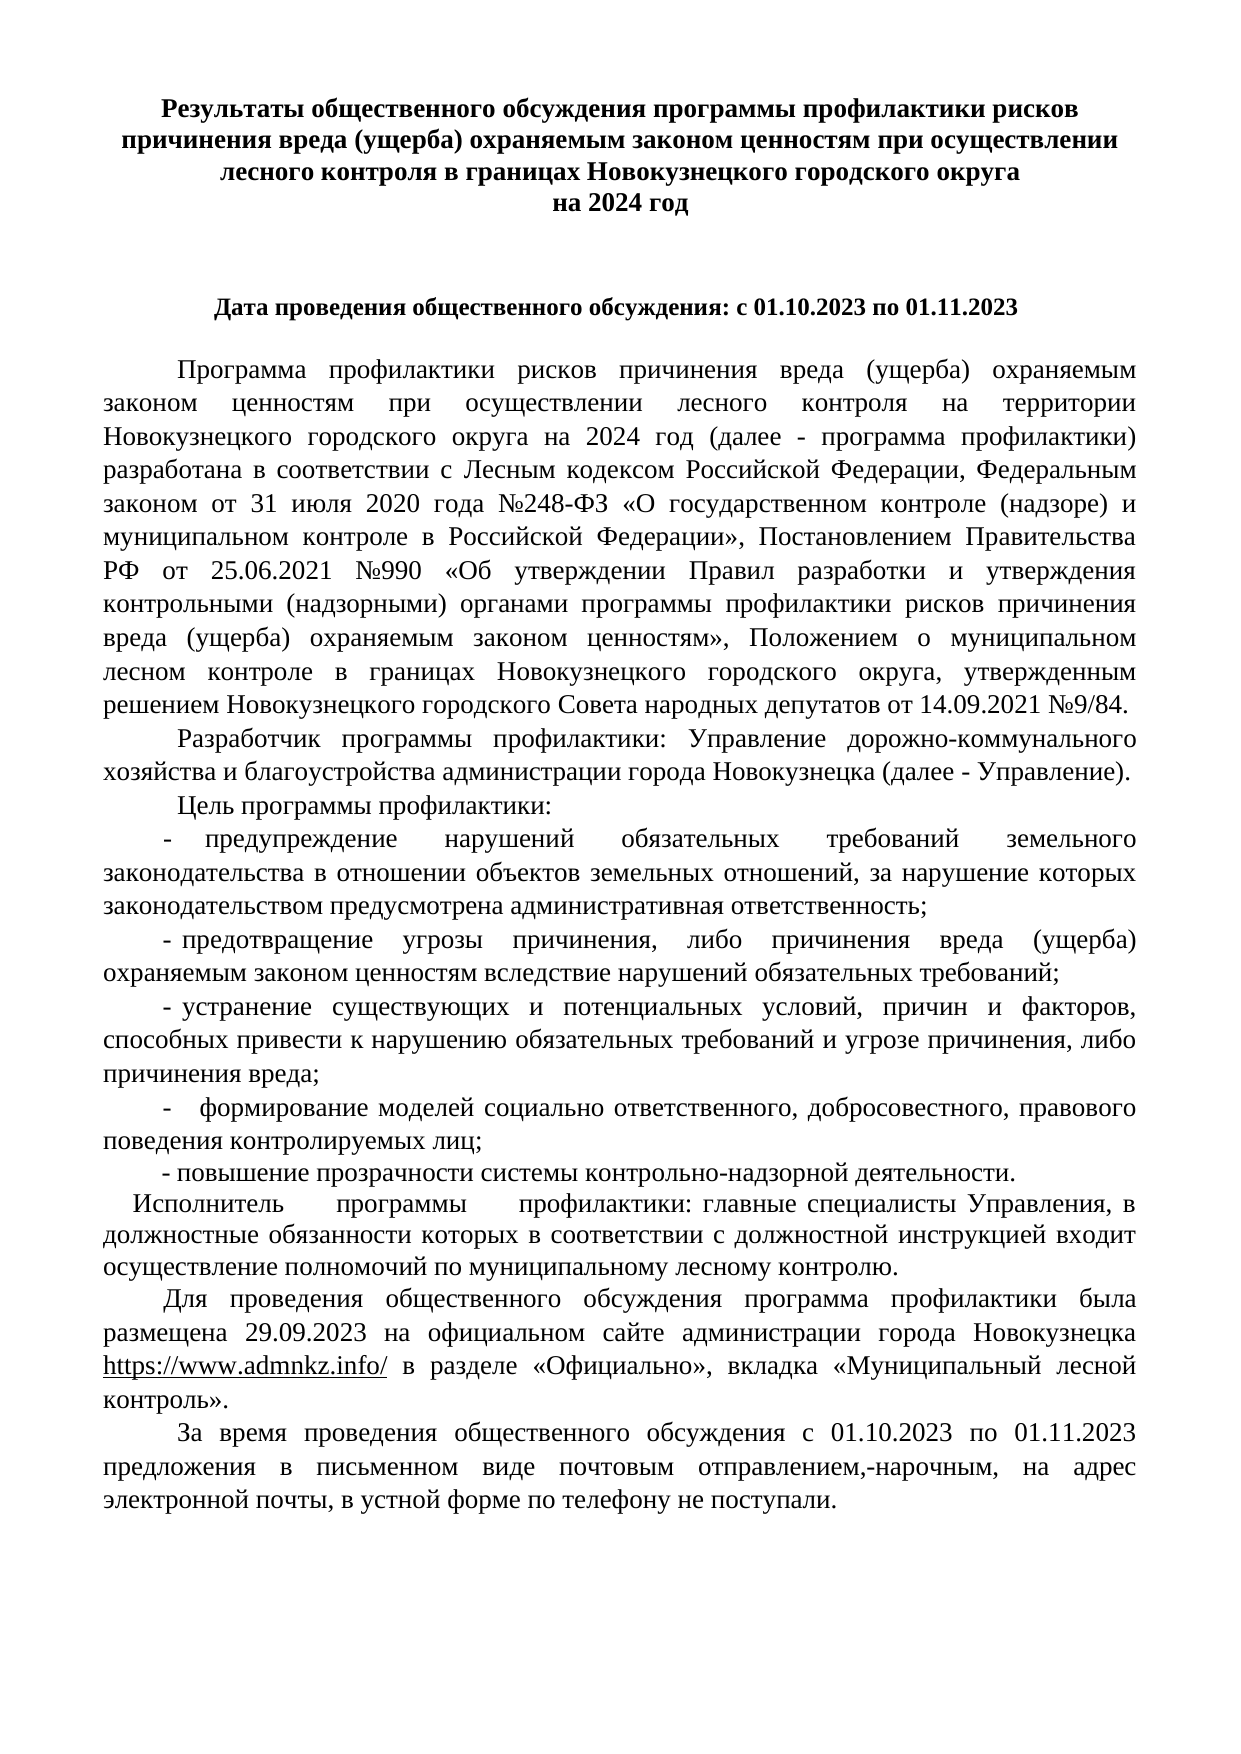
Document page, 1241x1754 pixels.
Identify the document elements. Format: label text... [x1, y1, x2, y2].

list устранение существующих и потенциальных условий, причин и факторов, способных привести к нарушению обязательных требований и угрозе причинения, либо причинения вреда; [103, 988, 1137, 1089]
text Разработчик программы профилактики: Управление дорожно-коммунального хозяйства и благоустройства администрации города Новокузнецка (далее - Управление). [103, 720, 1137, 787]
text на 2024 год [103, 186, 1137, 217]
text Цель программы профилактики: [177, 787, 1137, 821]
text Результаты общественного обсуждения программы профилактики рисков причинения вреда (ущерба) охраняемым законом ценностям при осуществлении лесного контроля в границах Новокузнецкого городского округа [103, 92, 1137, 186]
text Дата проведения общественного обсуждения: с 01.10.2023 по 01.11.2023 [214, 292, 1137, 321]
text - формирование моделей социально ответственного, добросовестного, правового поведения контролируемых лиц; [103, 1089, 1137, 1156]
text Программа профилактики рисков причинения вреда (ущерба) охраняемым законом ценностям при осуществлении лесного контроля на территории Новокузнецкого городского округа на 2024 год (далее - программа профилактики) разработана в соответствии с Лесным кодексом Российской Федерации, Федеральным законом от 31 июля 2020 года №248-ФЗ «О государственном контроле (надзоре) и муниципальном контроле в Российской Федерации», Постановлением Правительства РФ от 25.06.2021 №990 «Об утверждении Правил разработки и утверждения контрольными (надзорными) органами программы профилактики рисков причинения вреда (ущерба) охраняемым законом ценностям», Положением о муниципальном лесном контроле в границах Новокузнецкого городского округа, утвержденным решением Новокузнецкого городского Совета народных депутатов от 14.09.2021 №9/84. [103, 351, 1137, 720]
text За время проведения общественного обсуждения с 01.10.2023 по 01.11.2023 предложения в письменном виде почтовым отправлением,-нарочным, на адрес электронной почты, в устной форме по телефону не поступали. [103, 1415, 1137, 1516]
list предотвращение угрозы причинения, либо причинения вреда (ущерба) охраняемым законом ценностям вследствие нарушений обязательных требований; [103, 921, 1137, 988]
text Для проведения общественного обсуждения программа профилактики была размещена 29.09.2023 на официальном сайте администрации города Новокузнецка https://www.admnkz.info/ в разделе «Официально», вкладка «Муниципальный лесной контроль». [103, 1281, 1137, 1415]
text Исполнитель программы профилактики: главные специалисты Управления, в должностные обязанности которых в соответствии с должностной инструкцией входит осуществление полномочий по муниципальному лесному контролю. [103, 1187, 1137, 1281]
text - предупреждение нарушений обязательных требований земельного законодательства в отношении объектов земельных отношений, за нарушение которых законодательством предусмотрена административная ответственность; [103, 821, 1137, 921]
text - повышение прозрачности системы контрольно-надзорной деятельности. [161, 1156, 1137, 1187]
